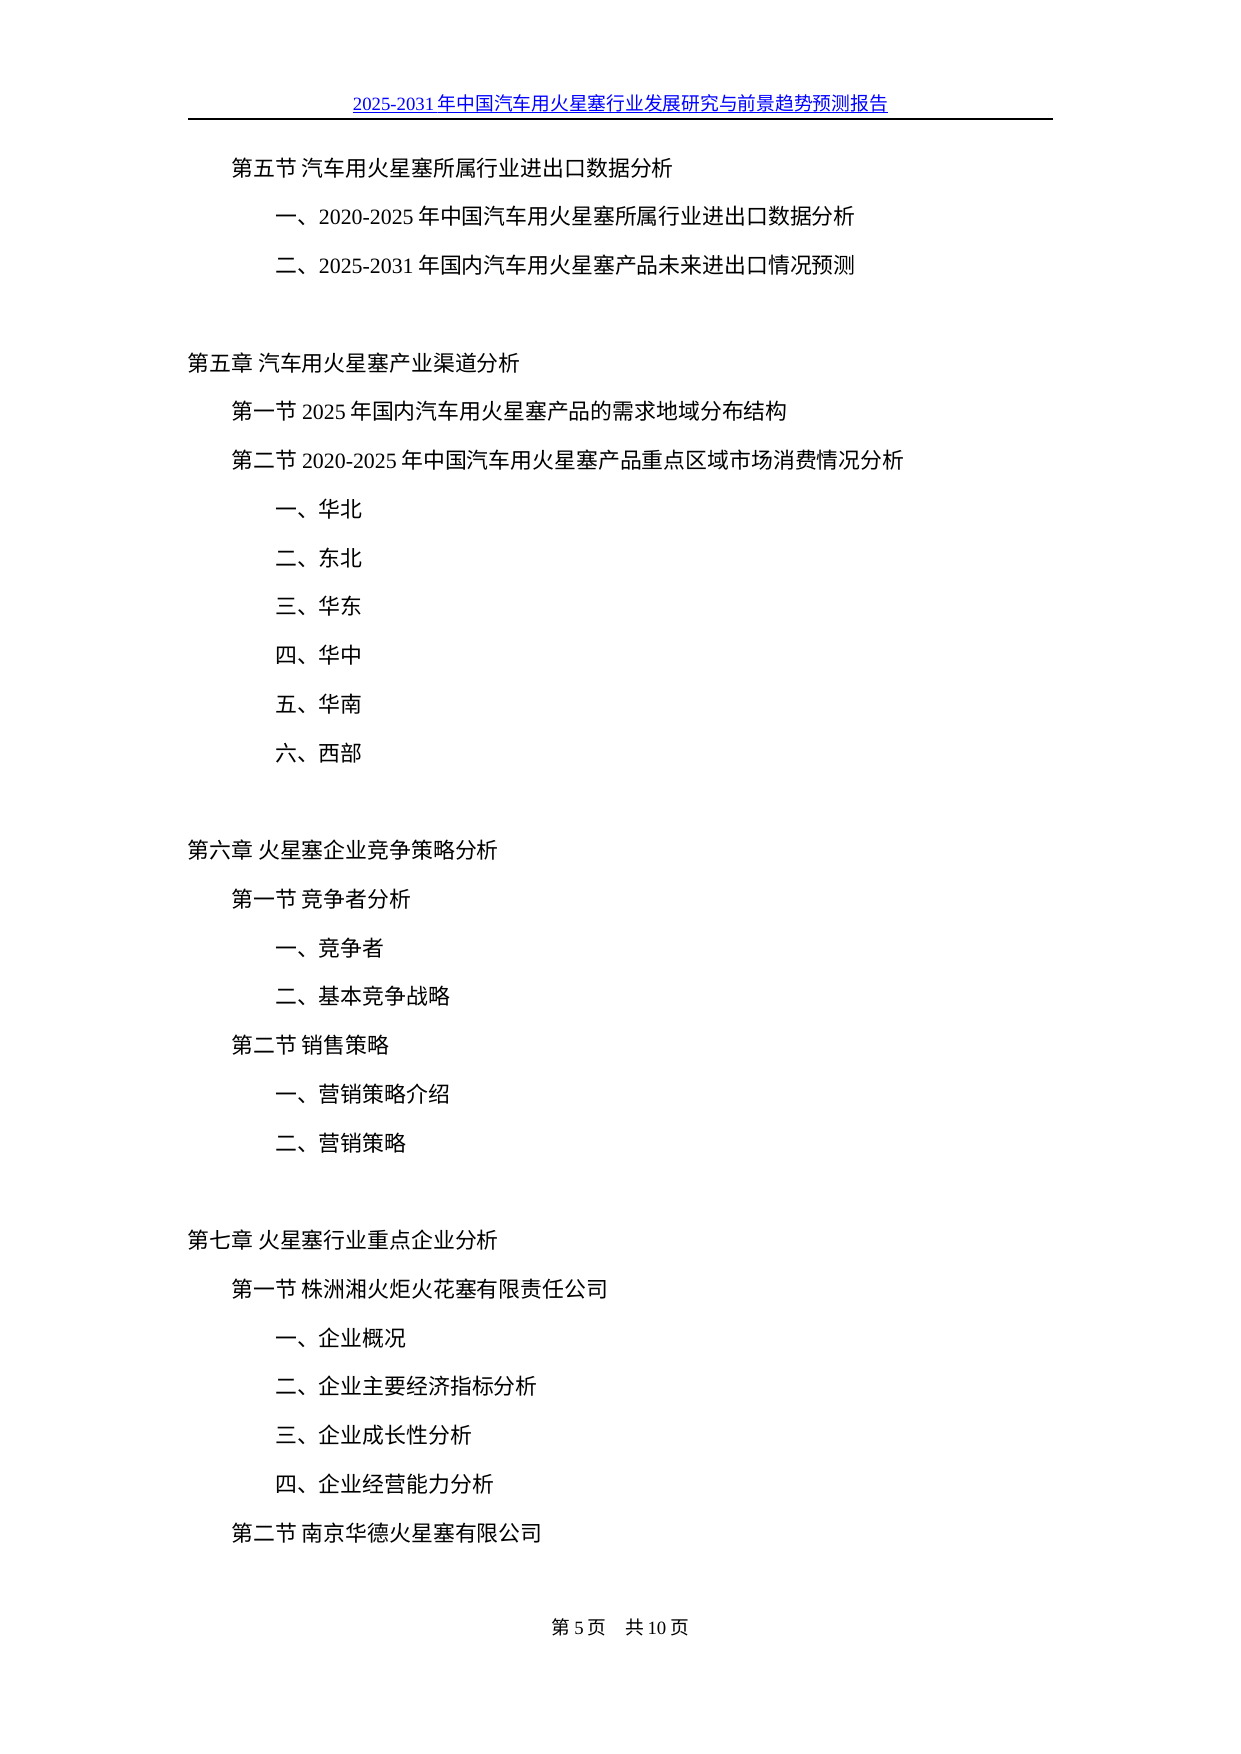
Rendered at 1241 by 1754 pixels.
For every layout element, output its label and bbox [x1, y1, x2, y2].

text [187, 150, 1053, 1548]
